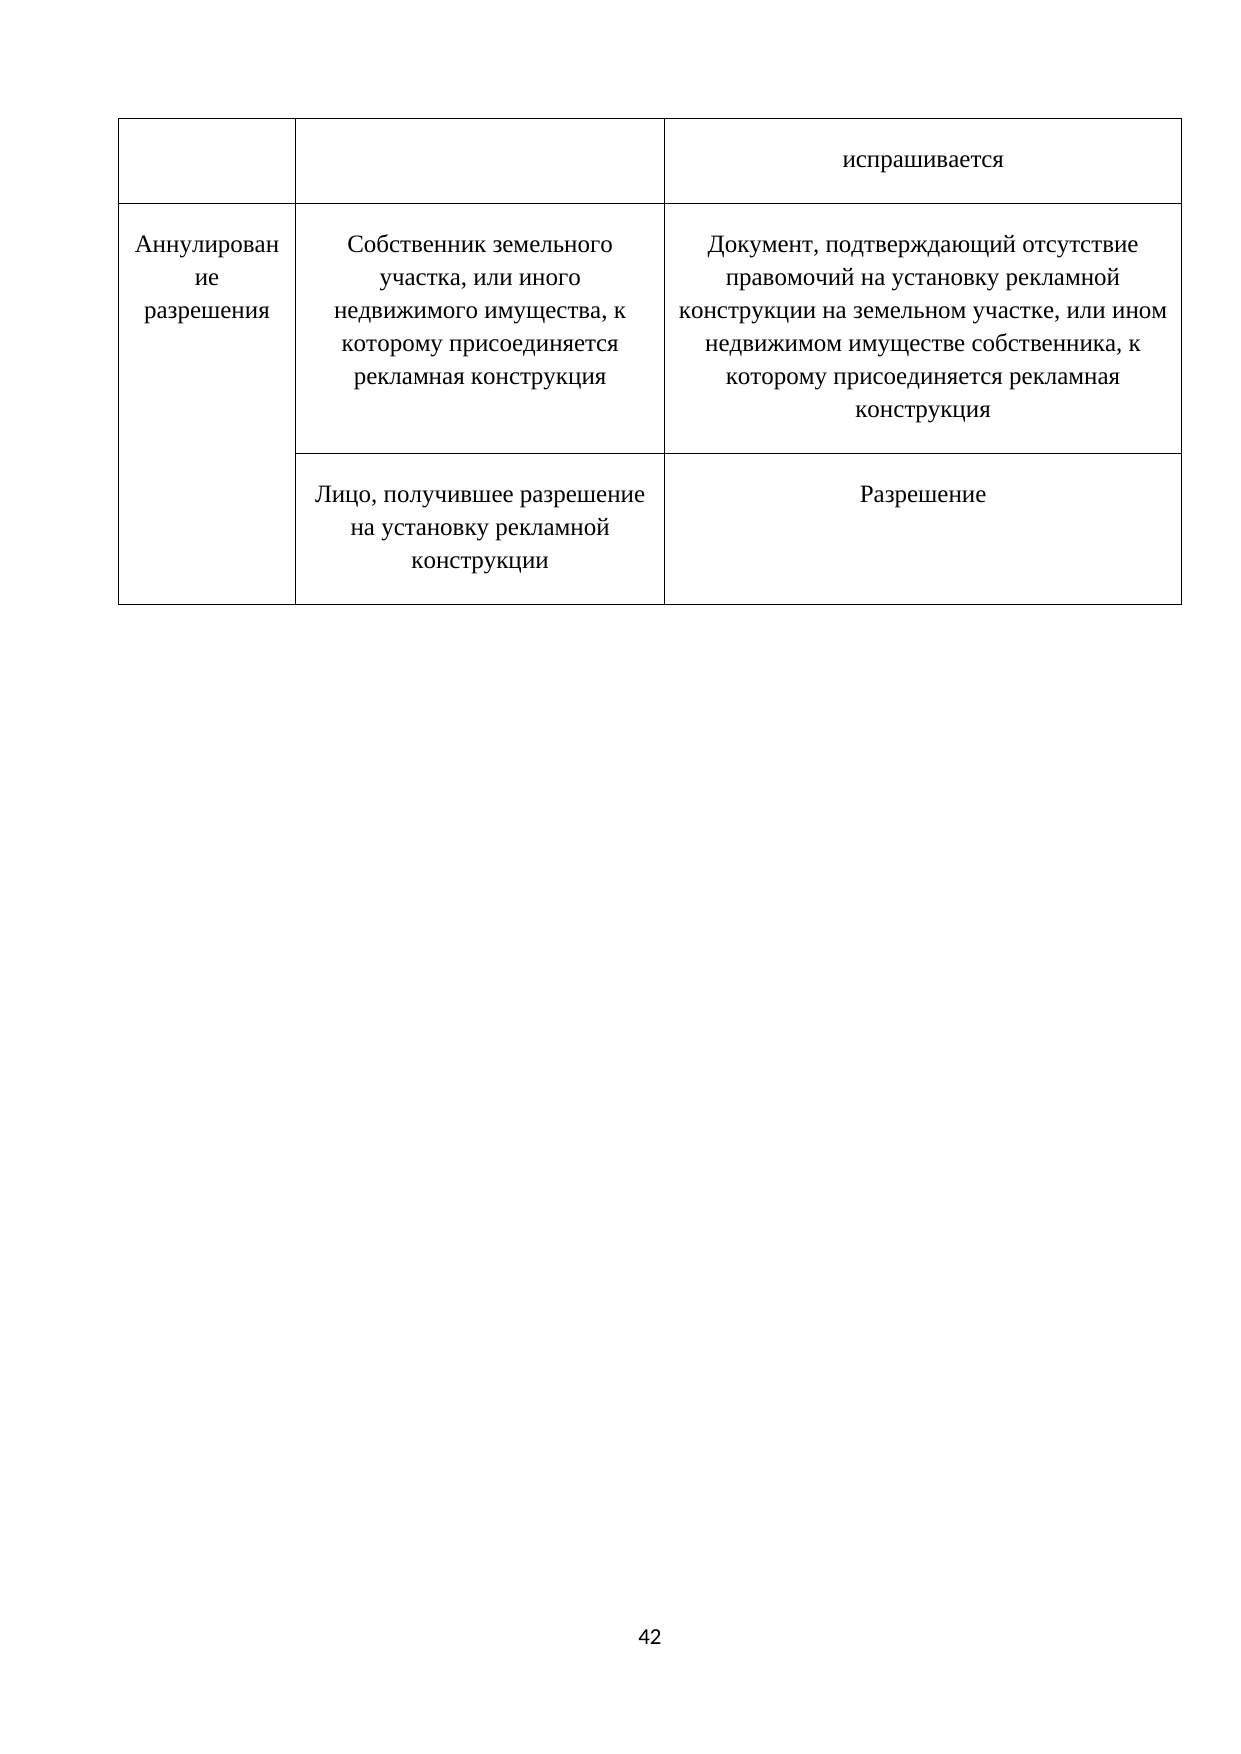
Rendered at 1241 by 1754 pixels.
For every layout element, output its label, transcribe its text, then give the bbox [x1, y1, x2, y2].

table_cell Лицо, получившее разрешение на установку рекламной конструкции [296, 454, 664, 604]
table_cell Документ, подтверждающий отсутствие правомочий на установку рекламной конструкции на земельном участке, или ином недвижимом имуществе собственника, к которому присоединяется рекламная конструкция [665, 204, 1181, 453]
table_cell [665, 119, 1181, 203]
table_cell Аннулирование разрешения [119, 204, 295, 604]
table_cell Собственник земельного участка, или иного недвижимого имущества, к которому присоединяется рекламная конструкция [296, 204, 664, 453]
table_cell Разрешение [665, 454, 1181, 604]
